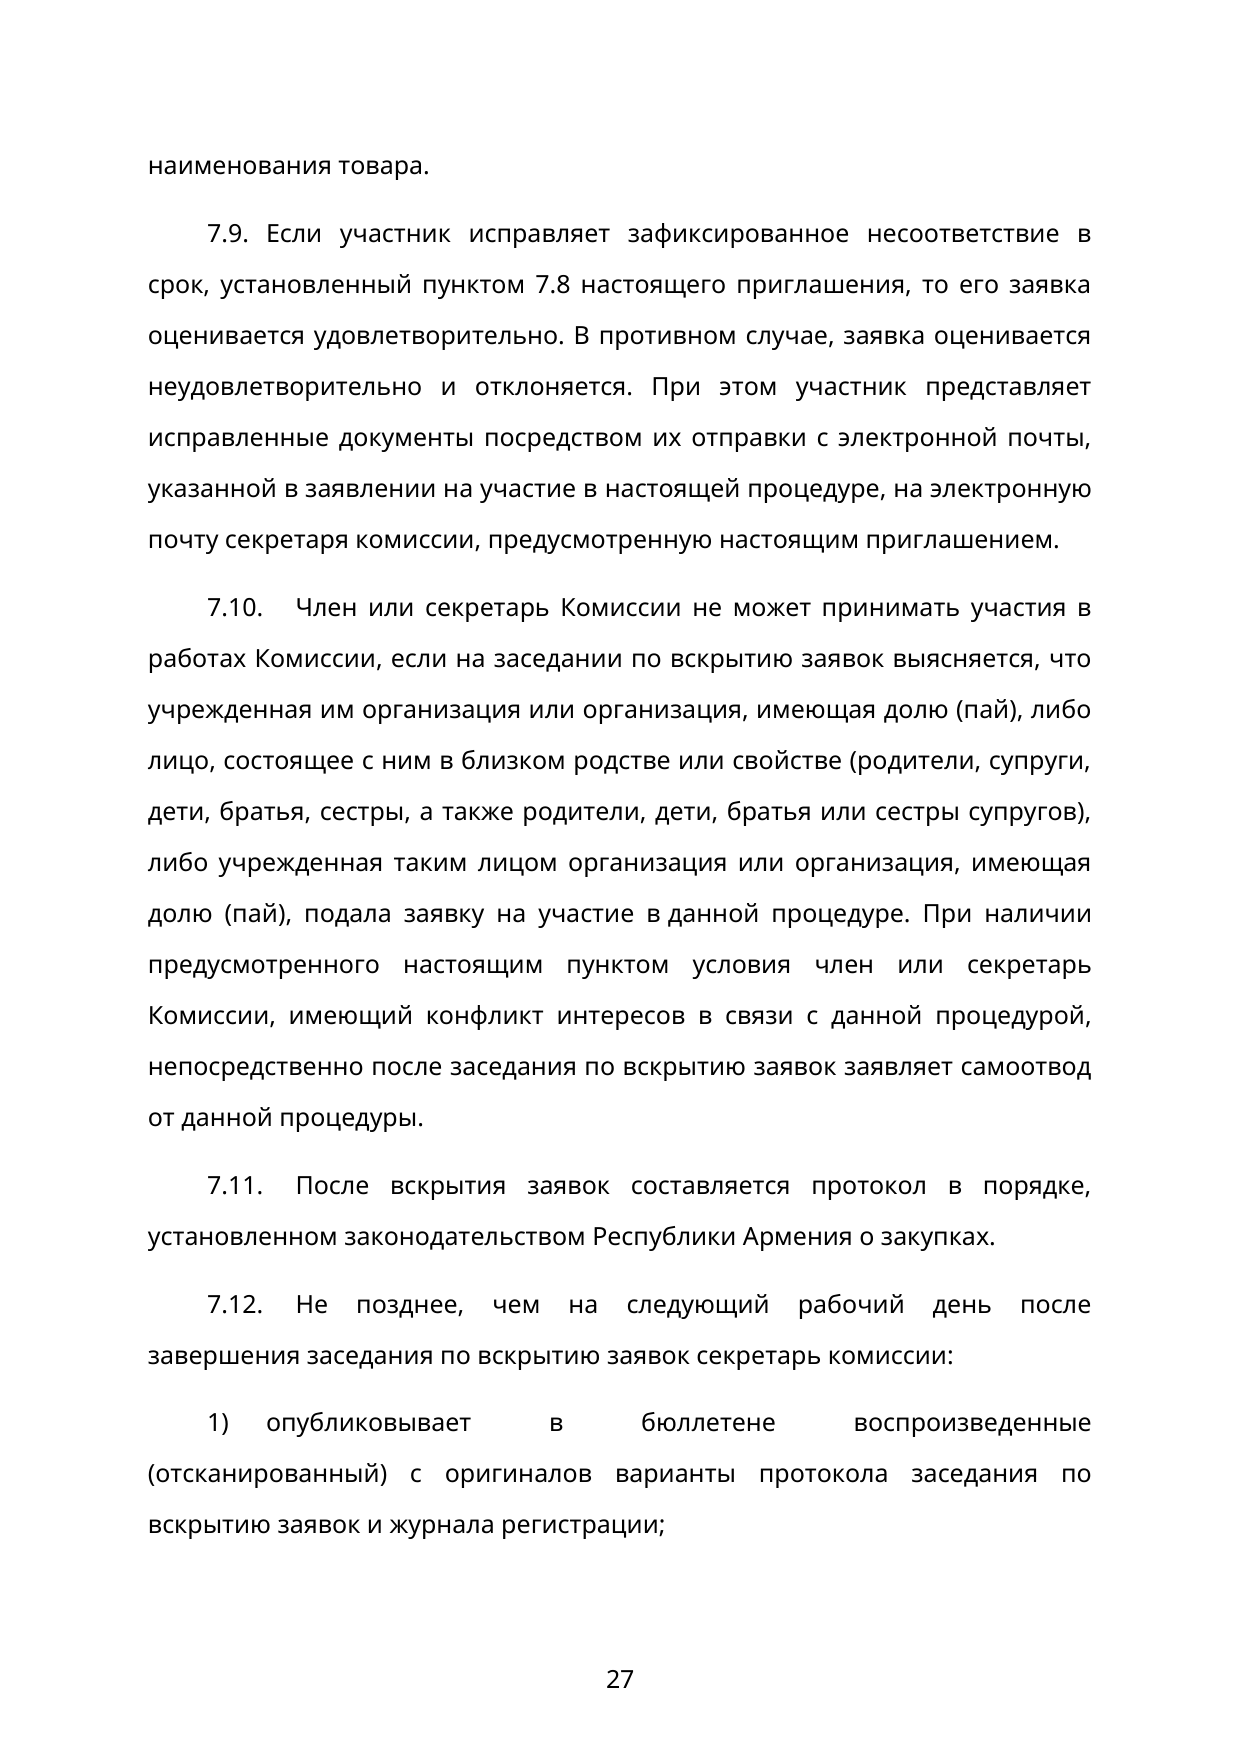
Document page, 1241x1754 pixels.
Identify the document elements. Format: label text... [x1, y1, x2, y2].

text 7.11. После вскрытия заявок составляется протокол в порядке, установленном законодательством Республики Армения о закупках. [148, 1167, 1092, 1253]
text 7.12. Не позднее, чем на следующий рабочий день после завершения заседания по вскрытию заявок секретарь комиссии: [148, 1286, 1092, 1371]
text 1) опубликовывает в бюллетене воспроизведенные (отсканированный) с оригиналов варианты протокола заседания по вскрытию заявок и журнала регистрации; [148, 1405, 1092, 1541]
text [148, 148, 1092, 182]
text 7.9. Если участник исправляет зафиксированное несоответствие в срок, установленный пунктом 7.8 настоящего приглашения, то его заявка оценивается удовлетворительно. В противном случае, заявка оценивается неудовлетворительно и отклоняется. При этом участник представляет исправленные документы посредством их отправки с электронной почты, указанной в заявлении на участие в настоящей процедуре, на электронную почту секретаря комиссии, предусмотренную настоящим приглашением. [148, 215, 1092, 556]
text 7.10. Член или секретарь Комиссии не может принимать участия в работах Комиссии, если на заседании по вскрытию заявок выясняется, что учрежденная им организация или организация, имеющая долю (пай), либо лицо, состоящее с ним в близком родстве или свойстве (родители, супруги, дети, братья, сестры, а также родители, дети, братья или сестры супругов), либо учрежденная таким лицом организация или организация, имеющая долю (пай), подала заявку на участие в данной процедуре. При наличии предусмотренного настоящим пунктом условия член или секретарь Комиссии, имеющий конфликт интересов в связи с данной процедурой, непосредственно после заседания по вскрытию заявок заявляет самоотвод от данной процедуры. [148, 589, 1092, 1134]
